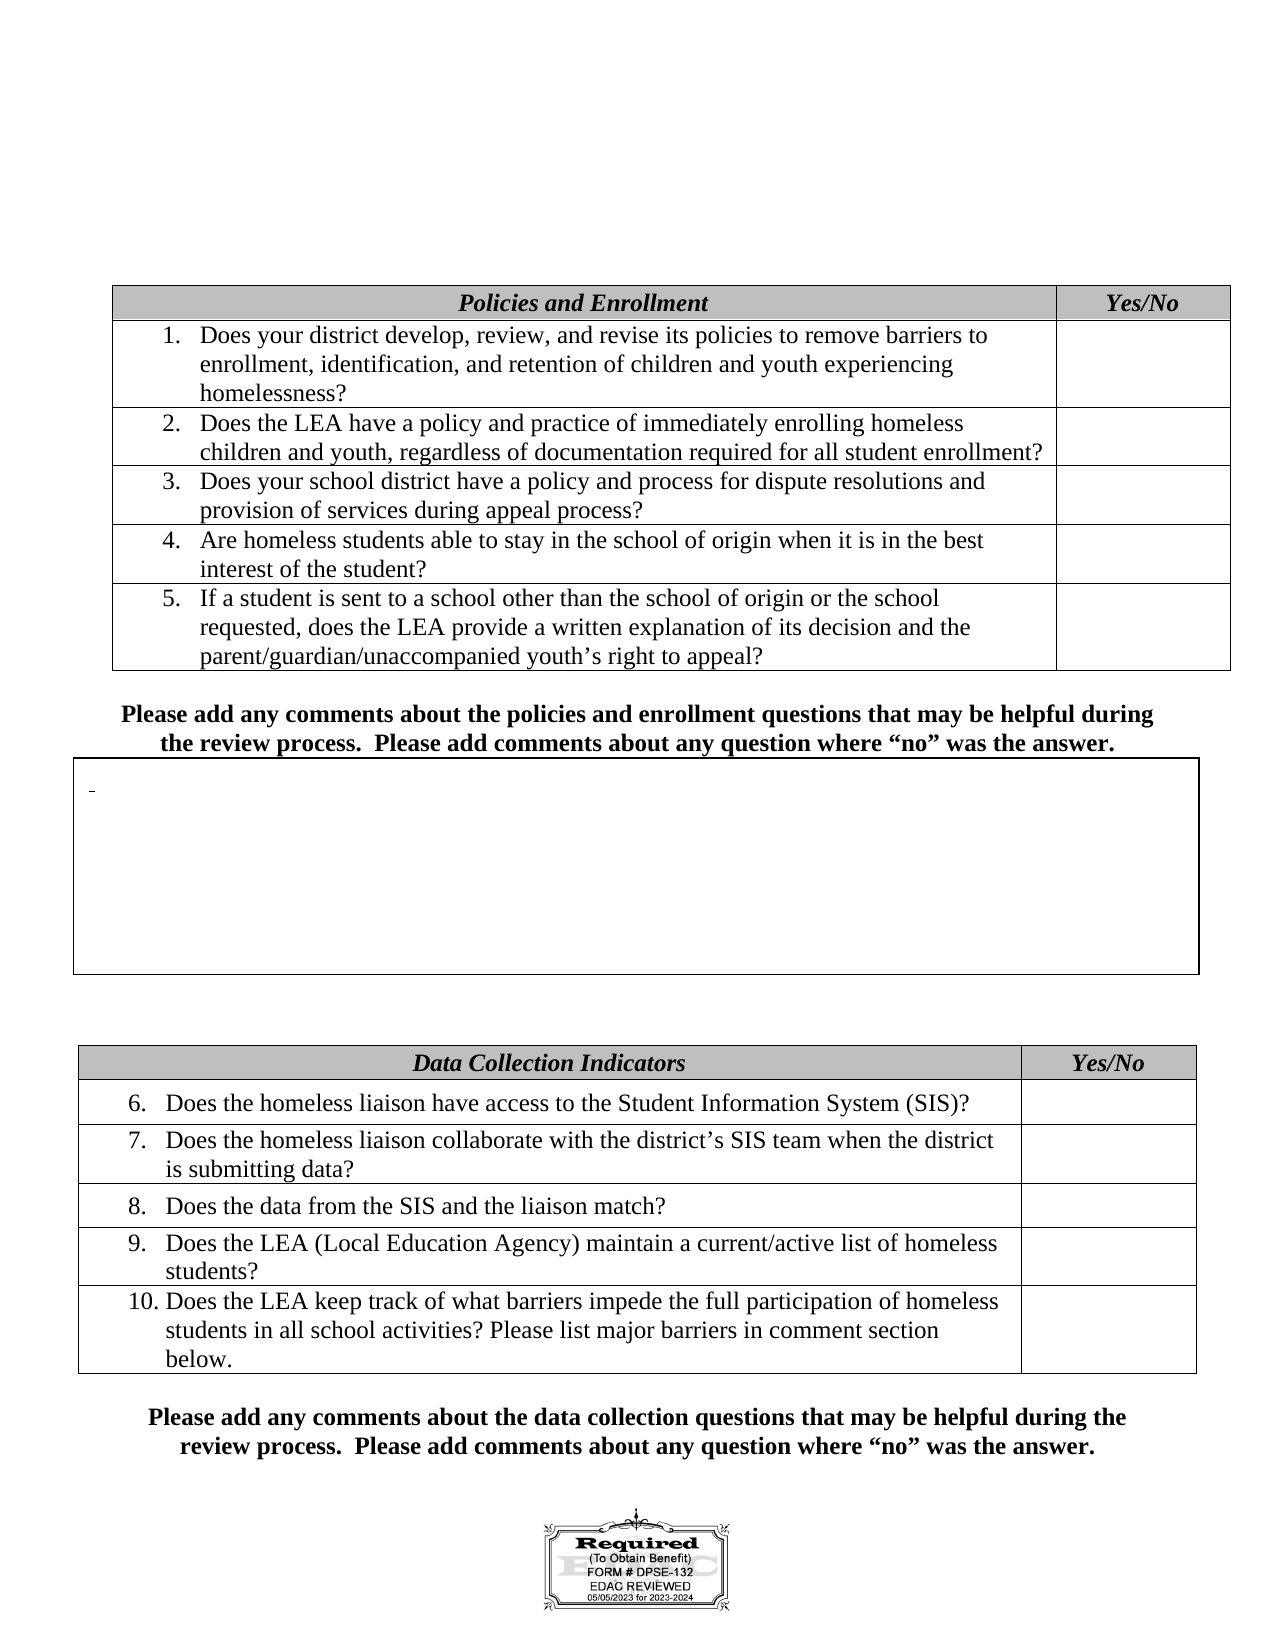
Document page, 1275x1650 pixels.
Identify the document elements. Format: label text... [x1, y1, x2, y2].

table_cell Does the homeless liaison collaborate with the district’s SIS team when the district is submitting data? [79, 1125, 1021, 1183]
table_cell [1057, 408, 1230, 465]
text Please add any comments about the data collection questions that may be helpful during the review process. Please add comments about any question where “no” was the answer. [112, 1402, 1162, 1460]
table_cell [1022, 1228, 1196, 1285]
table_header Yes/No [1022, 1046, 1196, 1079]
table_cell Does the data from the SIS and the liaison match? [79, 1184, 1021, 1227]
table_header Yes/No [1057, 286, 1230, 319]
table_cell Does the LEA (Local Education Agency) maintain a current/active list of homeless students? [79, 1228, 1021, 1285]
table_cell [1057, 466, 1230, 524]
table_cell [1022, 1080, 1196, 1124]
table_cell [1022, 1125, 1196, 1183]
text Please add any comments about the policies and enrollment questions that may be helpful during the review process. Please add comments about any question where “no” was the answer. [112, 699, 1162, 757]
table_cell If a student is sent to a school other than the school of origin or the school requested, does the LEA provide a written explanation of its decision and the parent/guardian/unaccompanied youth’s right to appeal? [113, 584, 1056, 670]
table_cell Does the homeless liaison have access to the Student Information System (SIS)? [79, 1080, 1021, 1124]
table_cell [1057, 525, 1230, 582]
table_cell Does your district develop, review, and revise its policies to remove barriers to enrollment, identification, and retention of children and youth experiencing homelessness? [113, 321, 1056, 407]
table_cell [1057, 584, 1230, 670]
table_cell [1022, 1184, 1196, 1227]
table_cell Does the LEA have a policy and practice of immediately enrolling homeless children and youth, regardless of documentation required for all student enrollment? [113, 408, 1056, 465]
picture [543, 1508, 732, 1613]
table_cell [1057, 321, 1230, 407]
table_header Policies and Enrollment [113, 286, 1056, 319]
table_cell Does the LEA keep track of what barriers impede the full participation of homeless students in all school activities? Please list major barriers in comment section below. [79, 1286, 1021, 1372]
table_header Data Collection Indicators [79, 1046, 1021, 1079]
table_cell Does your school district have a policy and process for dispute resolutions and provision of services during appeal process? [113, 466, 1056, 524]
table_cell Are homeless students able to stay in the school of origin when it is in the best interest of the student? [113, 525, 1056, 582]
table_cell [1022, 1286, 1196, 1372]
